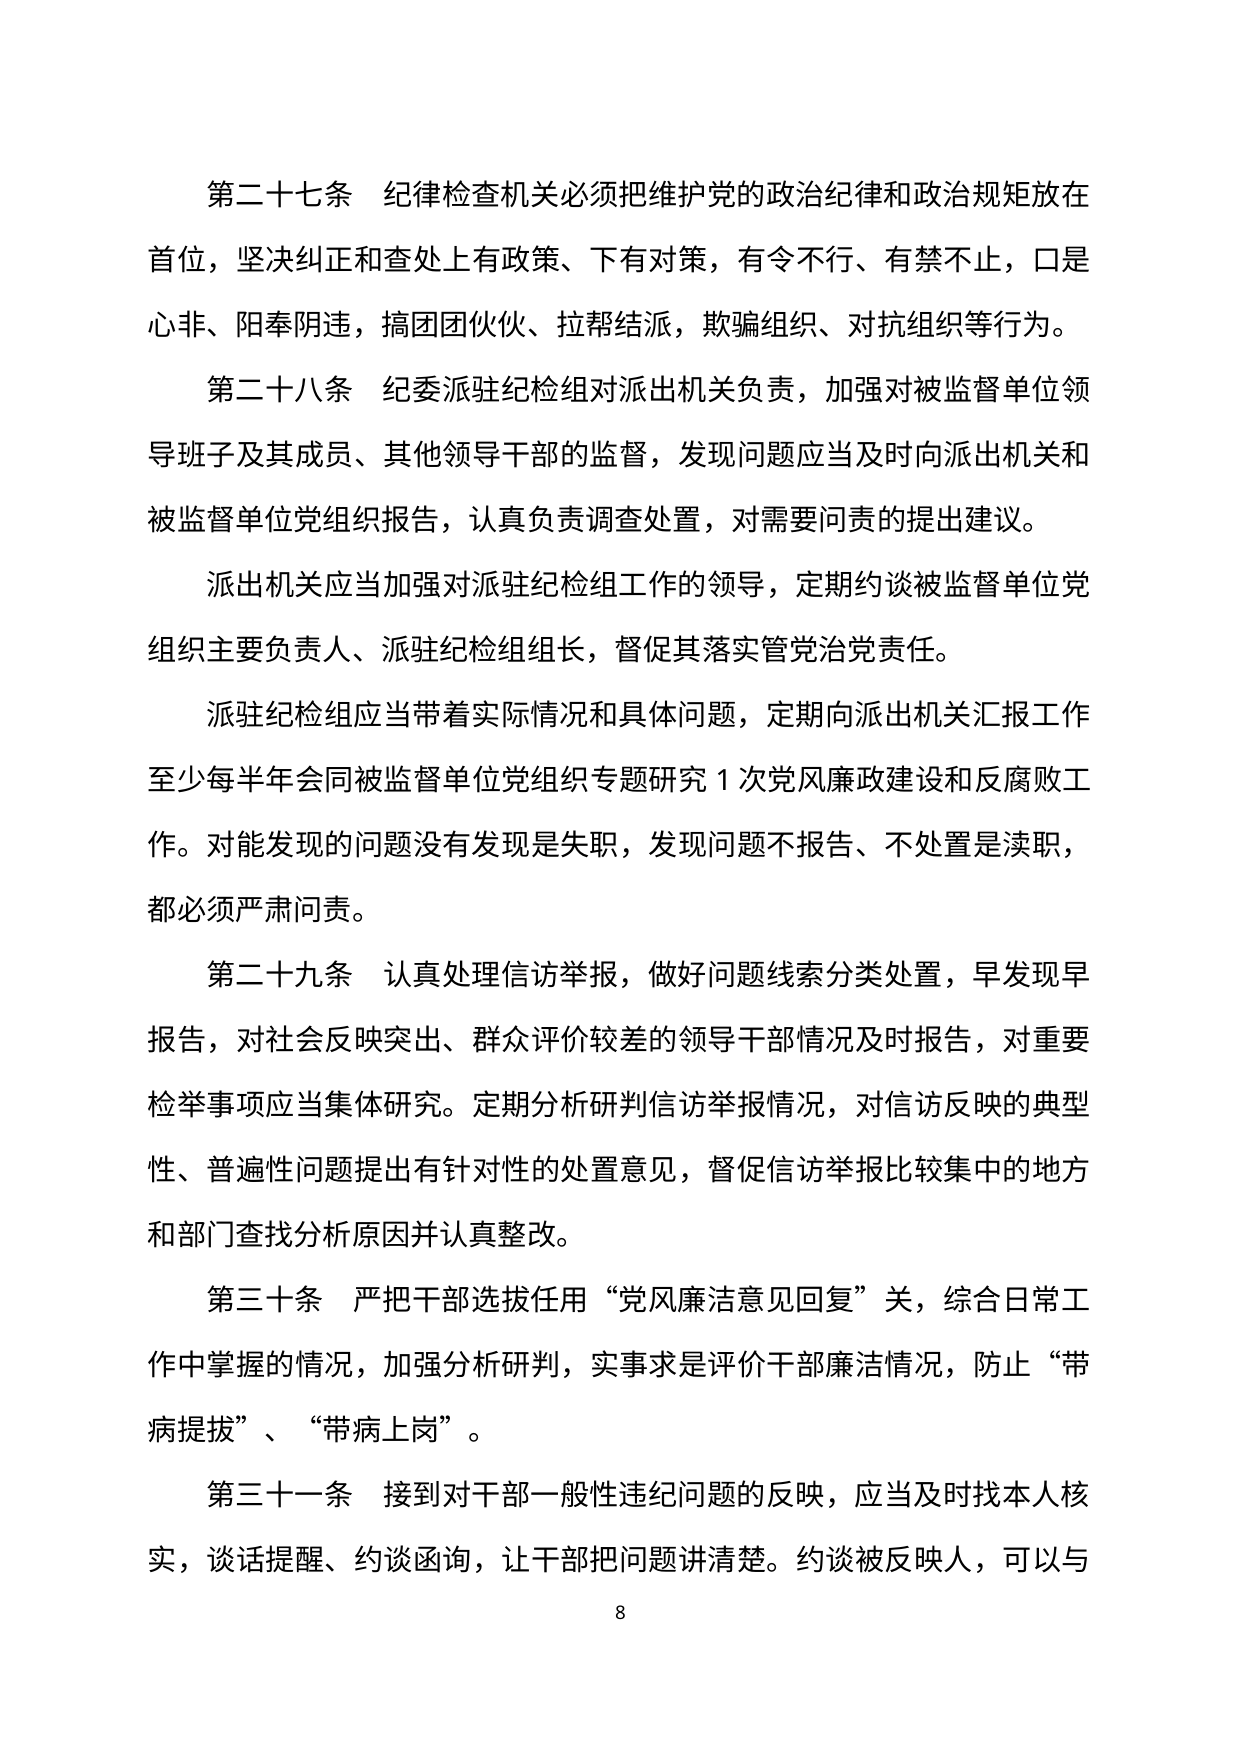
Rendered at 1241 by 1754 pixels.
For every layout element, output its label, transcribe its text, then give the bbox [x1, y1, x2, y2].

text 第二十八条 纪委派驻纪检组对派出机关负责，加强对被监督单位领导班子及其成员、其他领导干部的监督，发现问题应当及时向派出机关和被监督单位党组织报告，认真负责调查处置，对需要问责的提出建议。 [148, 355, 1092, 550]
text 第三十条 严把干部选拔任用“党风廉洁意见回复”关，综合日常工作中掌握的情况，加强分析研判，实事求是评价干部廉洁情况，防止“带病提拔”、“带病上岗”。 [148, 1265, 1092, 1460]
text 派驻纪检组应当带着实际情况和具体问题，定期向派出机关汇报工作，至少每半年会同被监督单位党组织专题研究1次党风廉政建设和反腐败工作。对能发现的问题没有发现是失职，发现问题不报告、不处置是渎职，都必须严肃问责。 [148, 680, 1092, 940]
text 派出机关应当加强对派驻纪检组工作的领导，定期约谈被监督单位党组织主要负责人、派驻纪检组组长，督促其落实管党治党责任。 [148, 550, 1092, 680]
text 第二十七条 纪律检查机关必须把维护党的政治纪律和政治规矩放在首位，坚决纠正和查处上有政策、下有对策，有令不行、有禁不止，口是心非、阳奉阴违，搞团团伙伙、拉帮结派，欺骗组织、对抗组织等行为。 [148, 160, 1092, 355]
text 第二十九条 认真处理信访举报，做好问题线索分类处置，早发现早报告，对社会反映突出、群众评价较差的领导干部情况及时报告，对重要检举事项应当集体研究。定期分析研判信访举报情况，对信访反映的典型性、普遍性问题提出有针对性的处置意见，督促信访举报比较集中的地方和部门查找分析原因并认真整改。 [148, 940, 1092, 1265]
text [148, 1460, 1092, 1590]
